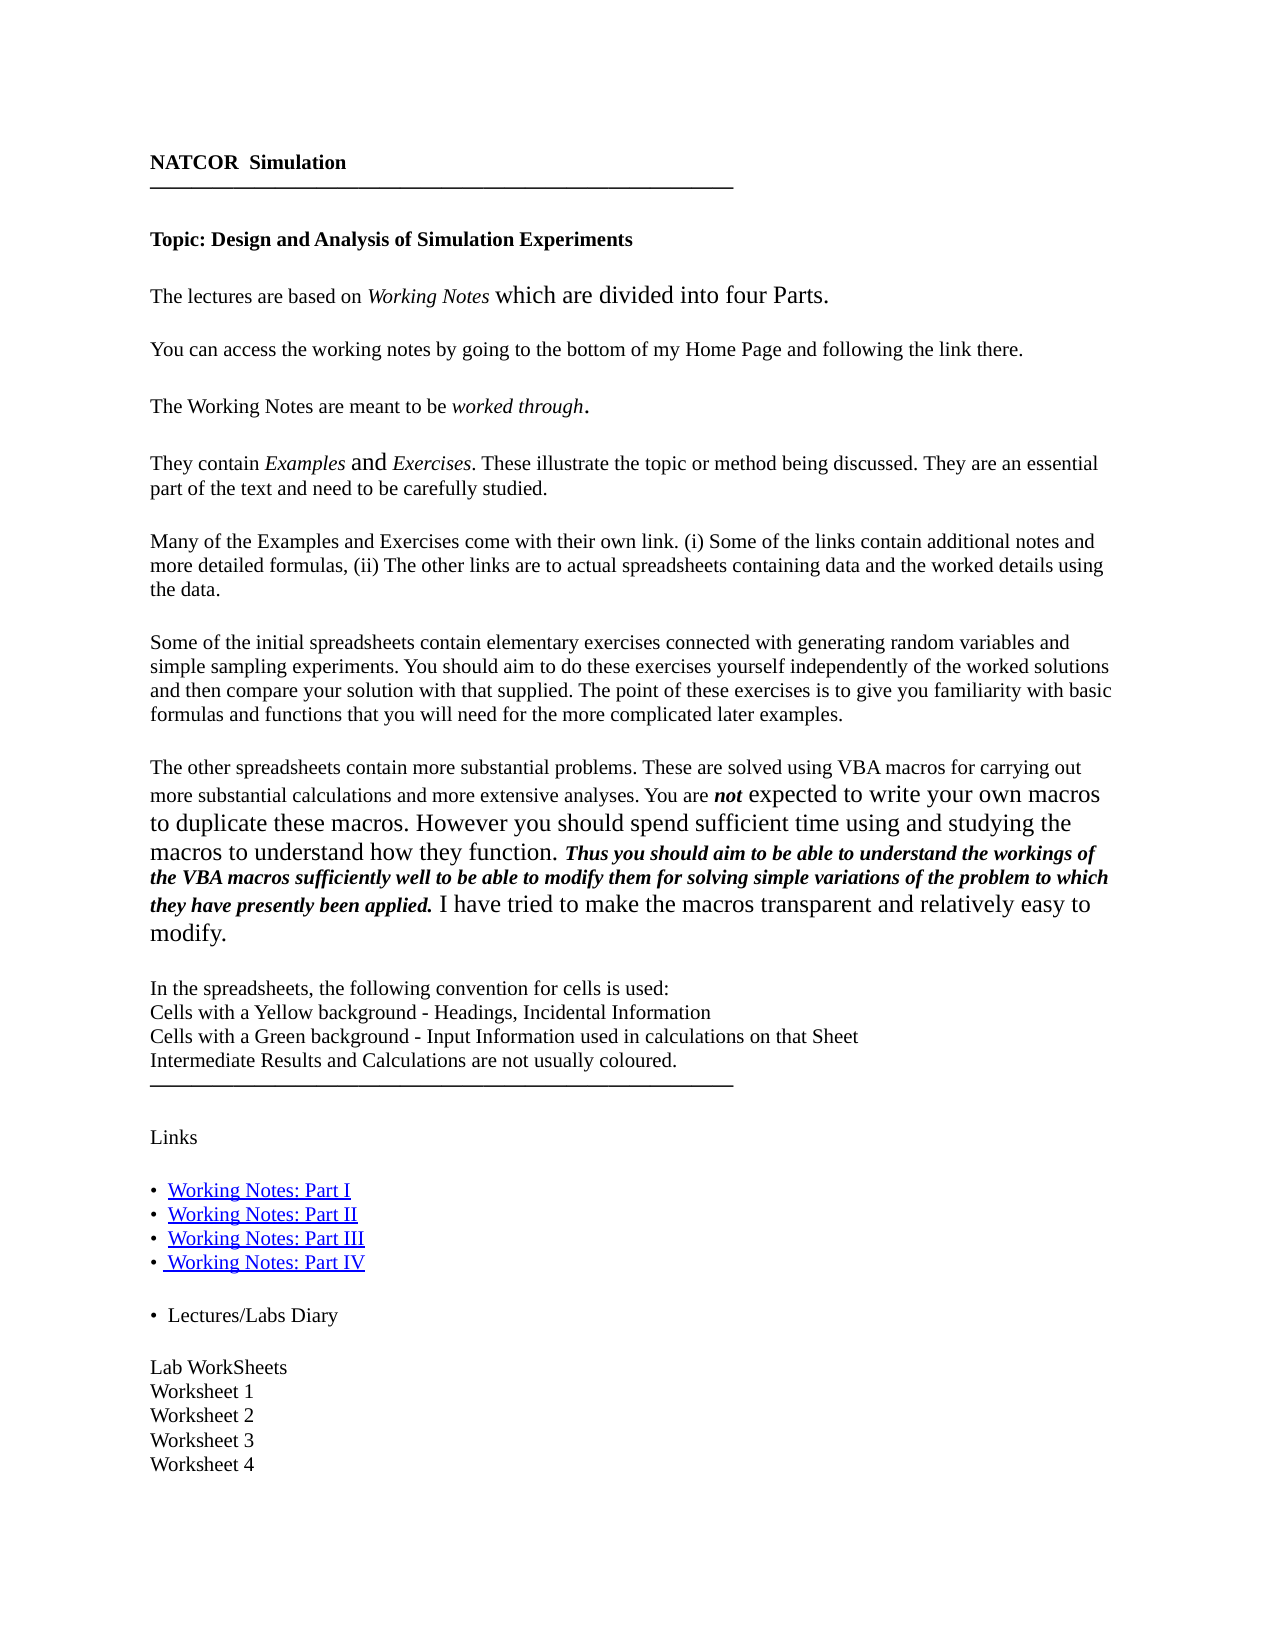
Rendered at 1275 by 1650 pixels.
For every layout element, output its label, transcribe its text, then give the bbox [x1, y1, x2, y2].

text ———————————————————————————— [150, 174, 1125, 198]
text Intermediate Results and Calculations are not usually coloured. [150, 1048, 1125, 1072]
text ———————————————————————————— [150, 1072, 1125, 1096]
text Cells with a Green background - Input Information used in calculations on that Sheet [150, 1024, 1125, 1048]
text • Working Notes: Part I [150, 1177, 1125, 1202]
text The Working Notes are meant to be worked through. [150, 390, 1125, 419]
text Worksheet 2 [150, 1403, 1125, 1427]
text Worksheet 4 [150, 1452, 1125, 1476]
text Lab WorkSheets [150, 1355, 1125, 1379]
text Worksheet 1 [150, 1379, 1125, 1403]
text They contain Examples and Exercises. These illustrate the topic or method being discussed. They are an essential part of the text and need to be carefully studied. [150, 447, 1125, 500]
text NATCOR Simulation [150, 150, 1125, 174]
text • Working Notes: Part III [150, 1226, 1125, 1250]
text In the spreadsheets, the following convention for cells is used: [150, 976, 1125, 1000]
text • Working Notes: Part II [150, 1202, 1125, 1226]
text Worksheet 3 [150, 1427, 1125, 1452]
text Links [150, 1125, 1125, 1149]
text You can access the working notes by going to the bottom of my Home Page and following the link there. [150, 337, 1125, 361]
text Many of the Examples and Exercises come with their own link. (i) Some of the links contain additional notes and more detailed formulas, (ii) The other links are to actual spreadsheets containing data and the worked details using the data. [150, 529, 1125, 601]
text The other spreadsheets contain more substantial problems. These are solved using VBA macros for carrying out more substantial calculations and more extensive analyses. You are not expected to write your own macros to duplicate these macros. However you should spend sufficient time using and studying the macros to understand how they function. Thus you should aim to be able to understand the workings of the VBA macros sufficiently well to be able to modify them for solving simple variations of the problem to which they have presently been applied. I have tried to make the macros transparent and relatively easy to modify. [150, 755, 1125, 947]
text Topic: Design and Analysis of Simulation Experiments [150, 227, 1125, 251]
text • Working Notes: Part IV [150, 1250, 1125, 1274]
text Some of the initial spreadsheets contain elementary exercises connected with generating random variables and simple sampling experiments. You should aim to do these exercises yourself independently of the worked solutions and then compare your solution with that supplied. The point of these exercises is to give you familiarity with basic formulas and functions that you will need for the more complicated later examples. [150, 630, 1125, 726]
text The lectures are based on Working Notes which are divided into four Parts. [150, 280, 1125, 308]
text • Lectures/Labs Diary [150, 1302, 1125, 1327]
text Cells with a Yellow background - Headings, Incidental Information [150, 1000, 1125, 1024]
